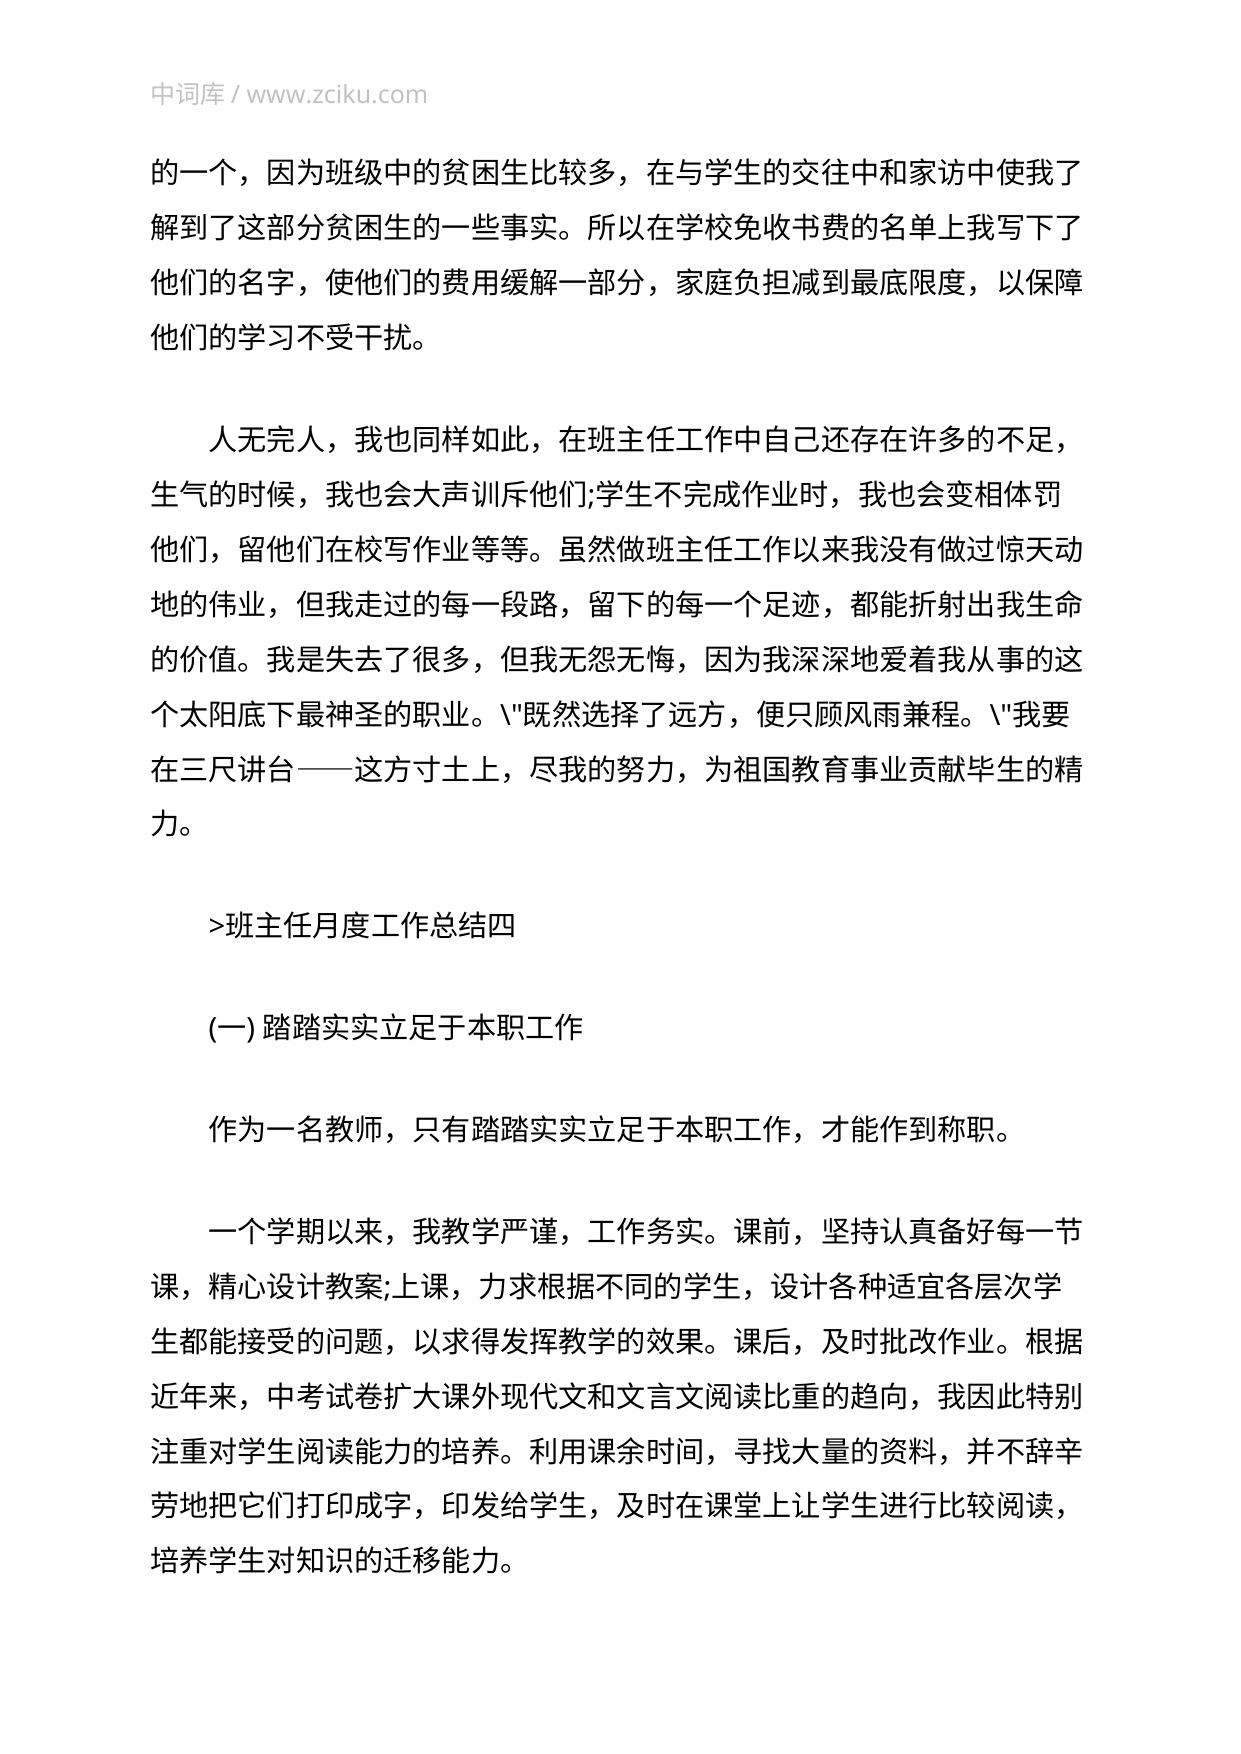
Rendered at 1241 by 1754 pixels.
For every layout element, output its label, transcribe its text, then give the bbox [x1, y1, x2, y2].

text 作为一名教师，只有踏踏实实立足于本职工作，才能作到称职。 [150, 1107, 1090, 1149]
text (一) 踏踏实实立足于本职工作 [150, 1005, 1090, 1047]
text >班主任月度工作总结四 [150, 903, 1090, 945]
text 一个学期以来，我教学严谨，工作务实。课前，坚持认真备好每一节课，精心设计教案;上课，力求根据不同的学生，设计各种适宜各层次学生都能接受的问题，以求得发挥教学的效果。课后，及时批改作业。根据近年来，中考试卷扩大课外现代文和文言文阅读比重的趋向，我因此特别注重对学生阅读能力的培养。利用课余时间，寻找大量的资料，并不辞辛劳地把它们打印成字，印发给学生，及时在课堂上让学生进行比较阅读，培养学生对知识的迁移能力。 [150, 1208, 1090, 1580]
text 人无完人，我也同样如此，在班主任工作中自己还存在许多的不足，生气的时候，我也会大声训斥他们;学生不完成作业时，我也会变相体罚他们，留他们在校写作业等等。虽然做班主任工作以来我没有做过惊天动地的伟业，但我走过的每一段路，留下的每一个足迹，都能折射出我生命的价值。我是失去了很多，但我无怨无悔，因为我深深地爱着我从事的这个太阳底下最神圣的职业。\"既然选择了远方，便只顾风雨兼程。\"我要在三尺讲台——这方寸土上，尽我的努力，为祖国教育事业贡献毕生的精力。 [150, 416, 1090, 843]
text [150, 150, 1090, 357]
